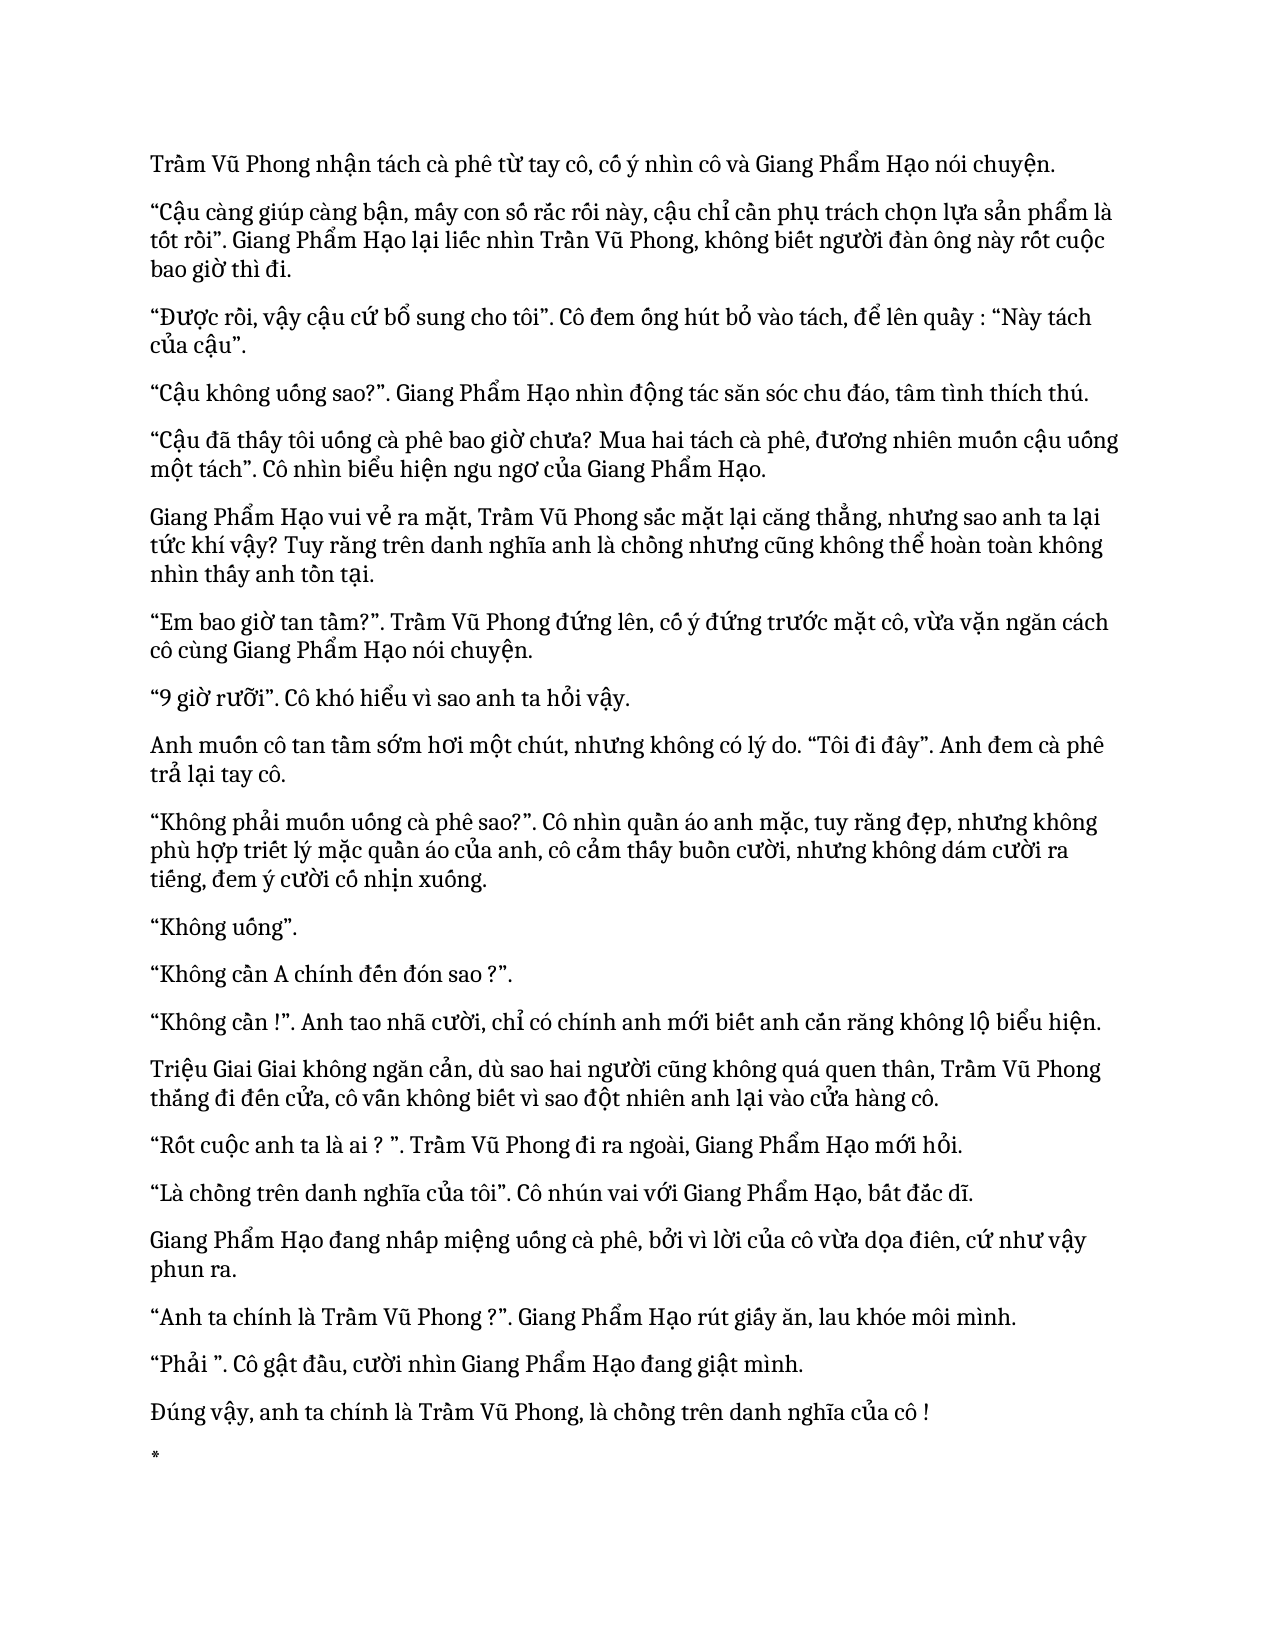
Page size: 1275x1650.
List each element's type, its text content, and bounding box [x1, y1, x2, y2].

text “Phải ”. Cô gật đầu, cười nhìn Giang Phẩm Hạo đang giật mình. [150, 1350, 1125, 1379]
text “Là chồng trên danh nghĩa của tôi”. Cô nhún vai với Giang Phẩm Hạo, bất đắc dĩ. [150, 1179, 1125, 1207]
text Đúng vậy, anh ta chính là Trầm Vũ Phong, là chồng trên danh nghĩa của cô ! [150, 1397, 1125, 1426]
text * [150, 1445, 1125, 1474]
text “Không cần A chính đến đón sao ?”. [150, 960, 1125, 989]
text “Anh ta chính là Trầm Vũ Phong ?”. Giang Phẩm Hạo rút giấy ăn, lau khóe môi mình. [150, 1302, 1125, 1331]
text “Cậu càng giúp càng bận, mấy con số rắc rối này, cậu chỉ cần phụ trách chọn lựa sản phẩm là tốt rồi”. Giang Phẩm Hạo lại liếc nhìn Trần Vũ Phong, không biết người đàn ông này rốt cuộc bao giờ thì đi. [150, 197, 1125, 284]
text “Cậu không uống sao?”. Giang Phẩm Hạo nhìn động tác săn sóc chu đáo, tâm tình thích thú. [150, 379, 1125, 407]
text Triệu Giai Giai không ngăn cản, dù sao hai người cũng không quá quen thân, Trầm Vũ Phong thắng đi đến cửa, cô vẫn không biết vì sao đột nhiên anh lại vào cửa hàng cô. [150, 1055, 1125, 1112]
text Giang Phẩm Hạo vui vẻ ra mặt, Trầm Vũ Phong sắc mặt lại căng thẳng, nhưng sao anh ta lại tức khí vậy? Tuy rằng trên danh nghĩa anh là chồng nhưng cũng không thể hoàn toàn không nhìn thấy anh tồn tại. [150, 502, 1125, 589]
text “Không phải muốn uống cà phê sao?”. Cô nhìn quần áo anh mặc, tuy rằng đẹp, nhưng không phù hợp triết lý mặc quần áo của anh, cô cảm thấy buồn cười, nhưng không dám cười ra tiếng, đem ý cười cố nhịn xuống. [150, 807, 1125, 894]
text “Không cần !”. Anh tao nhã cười, chỉ có chính anh mới biết anh cắn răng không lộ biểu hiện. [150, 1007, 1125, 1036]
text “Em bao giờ tan tầm?”. Trầm Vũ Phong đứng lên, cố ý đứng trước mặt cô, vừa vặn ngăn cách cô cùng Giang Phẩm Hạo nói chuyện. [150, 607, 1125, 665]
text “9 giờ rưỡi”. Cô khó hiểu vì sao anh ta hỏi vậy. [150, 684, 1125, 712]
text “Được rồi, vậy cậu cứ bổ sung cho tôi”. Cô đem ống hút bỏ vào tách, để lên quầy : “Này tách của cậu”. [150, 302, 1125, 360]
text “Cậu đã thấy tôi uống cà phê bao giờ chưa? Mua hai tách cà phê, đương nhiên muốn cậu uống một tách”. Cô nhìn biểu hiện ngu ngơ của Giang Phẩm Hạo. [150, 426, 1125, 484]
text “Không uống”. [150, 912, 1125, 941]
text Anh muốn cô tan tầm sớm hơi một chút, nhưng không có lý do. “Tôi đi đây”. Anh đem cà phê trả lại tay cô. [150, 731, 1125, 789]
text Giang Phẩm Hạo đang nhấp miệng uống cà phê, bởi vì lời của cô vừa dọa điên, cứ như vậy phun ra. [150, 1226, 1125, 1284]
text “Rốt cuộc anh ta là ai ? ”. Trầm Vũ Phong đi ra ngoài, Giang Phẩm Hạo mới hỏi. [150, 1131, 1125, 1160]
text Trầm Vũ Phong nhận tách cà phê từ tay cô, cố ý nhìn cô và Giang Phẩm Hạo nói chuyện. [150, 150, 1125, 179]
